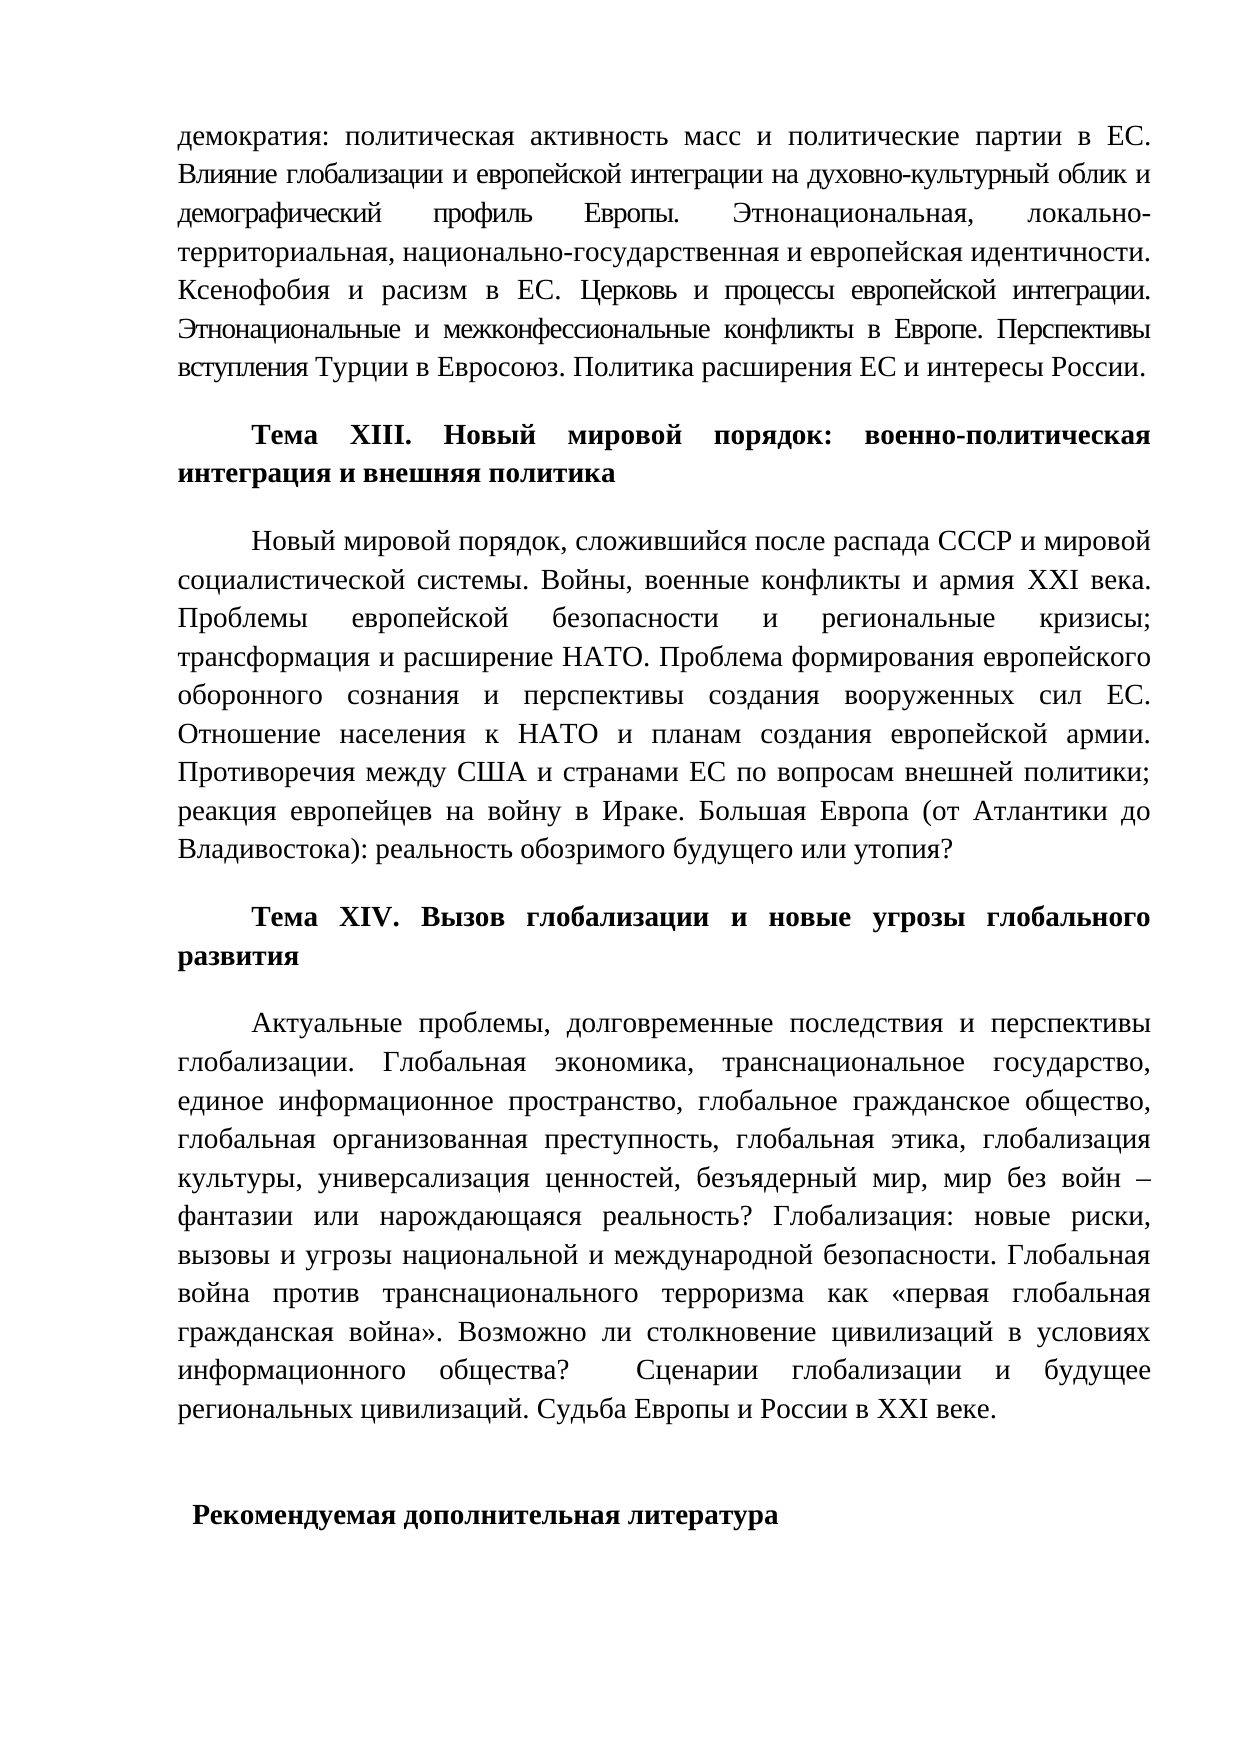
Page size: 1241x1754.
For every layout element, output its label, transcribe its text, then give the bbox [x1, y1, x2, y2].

text Новый мировой порядок, сложившийся после распада СССР и мировой социалистической системы. Войны, военные конфликты и армия XXI века. Проблемы европейской безопасности и региональные кризисы; трансформация и расширение НАТО. Проблема формирования европейского оборонного сознания и перспективы создания вооруженных сил ЕС. Отношение населения к НАТО и планам создания европейской армии. Противоречия между США и странами ЕС по вопросам внешней политики; реакция европейцев на войну в Ираке. Большая Европа (от Атлантики до Владивостока): реальность обозримого будущего или утопия? [177, 523, 1152, 865]
text Рекомендуемая дополнительная литература [162, 1497, 1122, 1531]
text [177, 118, 1152, 383]
text Тема XIII. Новый мировой порядок: военно-политическая интеграция и внешняя политика [177, 417, 1152, 489]
text Тема XIV. Вызов глобализации и новые угрозы глобального развития [177, 899, 1152, 971]
text Актуальные проблемы, долговременные последствия и перспективы глобализации. Глобальная экономика, транснациональное государство, единое информационное пространство, глобальное гражданское общество, глобальная организованная преступность, глобальная этика, глобализация культуры, универсализация ценностей, безъядерный мир, мир без войн – фантазии или нарождающаяся реальность? Глобализация: новые риски, вызовы и угрозы национальной и международной безопасности. Глобальная война против транснационального терроризма как «первая глобальная гражданская война». Возможно ли столкновение цивилизаций в условиях информационного общества? Сценарии глобализации и будущее региональных цивилизаций. Судьба Европы и России в XXI веке. [177, 1006, 1152, 1424]
